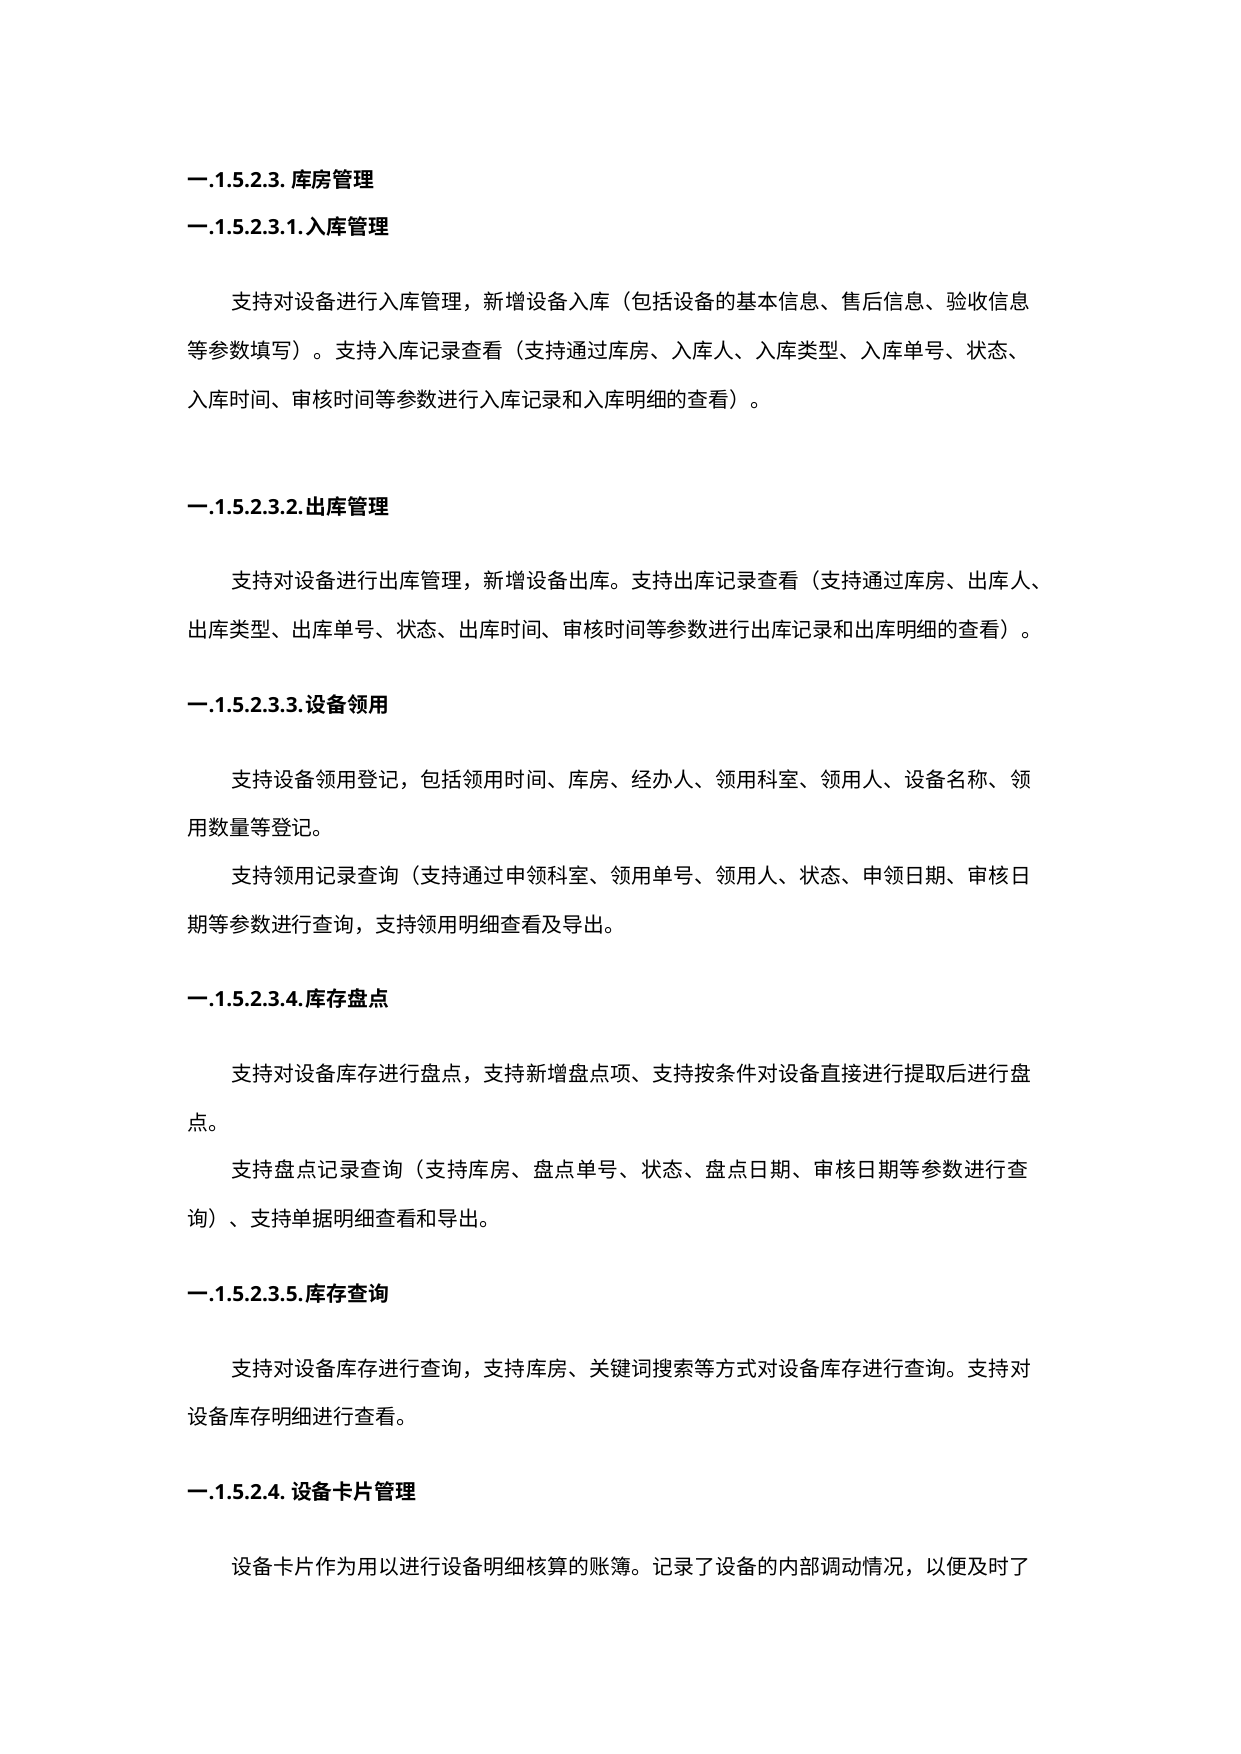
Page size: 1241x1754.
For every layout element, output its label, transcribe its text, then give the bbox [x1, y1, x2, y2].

list 出库管理 [187, 489, 1031, 521]
list 库房管理 [187, 162, 1031, 194]
list 库存查询 [187, 1276, 1031, 1308]
text 支持对设备库存进行盘点，支持新增盘点项、支持按条件对设备直接进行提取后进行盘点。 [187, 1056, 1031, 1137]
text 支持对设备库存进行查询，支持库房、关键词搜索等方式对设备库存进行查询。支持对设备库存明细进行查看。 [187, 1351, 1031, 1432]
list 设备领用 [187, 687, 1031, 719]
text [187, 1549, 1031, 1581]
text 支持设备领用登记，包括领用时间、库房、经办人、领用科室、领用人、设备名称、领用数量等登记。 [187, 762, 1031, 843]
text 支持对设备进行出库管理，新增设备出库。支持出库记录查看（支持通过库房、出库人、出库类型、出库单号、状态、出库时间、审核时间等参数进行出库记录和出库明细的查看）。 [187, 564, 1031, 645]
text 支持对设备进行入库管理，新增设备入库（包括设备的基本信息、售后信息、验收信息等参数填写）。支持入库记录查看（支持通过库房、入库人、入库类型、入库单号、状态、入库时间、审核时间等参数进行入库记录和入库明细的查看）。 [187, 284, 1031, 414]
text 支持盘点记录查询（支持库房、盘点单号、状态、盘点日期、审核日期等参数进行查询）、支持单据明细查看和导出。 [187, 1153, 1031, 1234]
list 设备卡片管理 [187, 1474, 1031, 1507]
list 入库管理 [187, 209, 1031, 242]
text 支持领用记录查询（支持通过申领科室、领用单号、领用人、状态、申领日期、审核日期等参数进行查询，支持领用明细查看及导出。 [187, 858, 1031, 939]
list 库存盘点 [187, 982, 1031, 1014]
